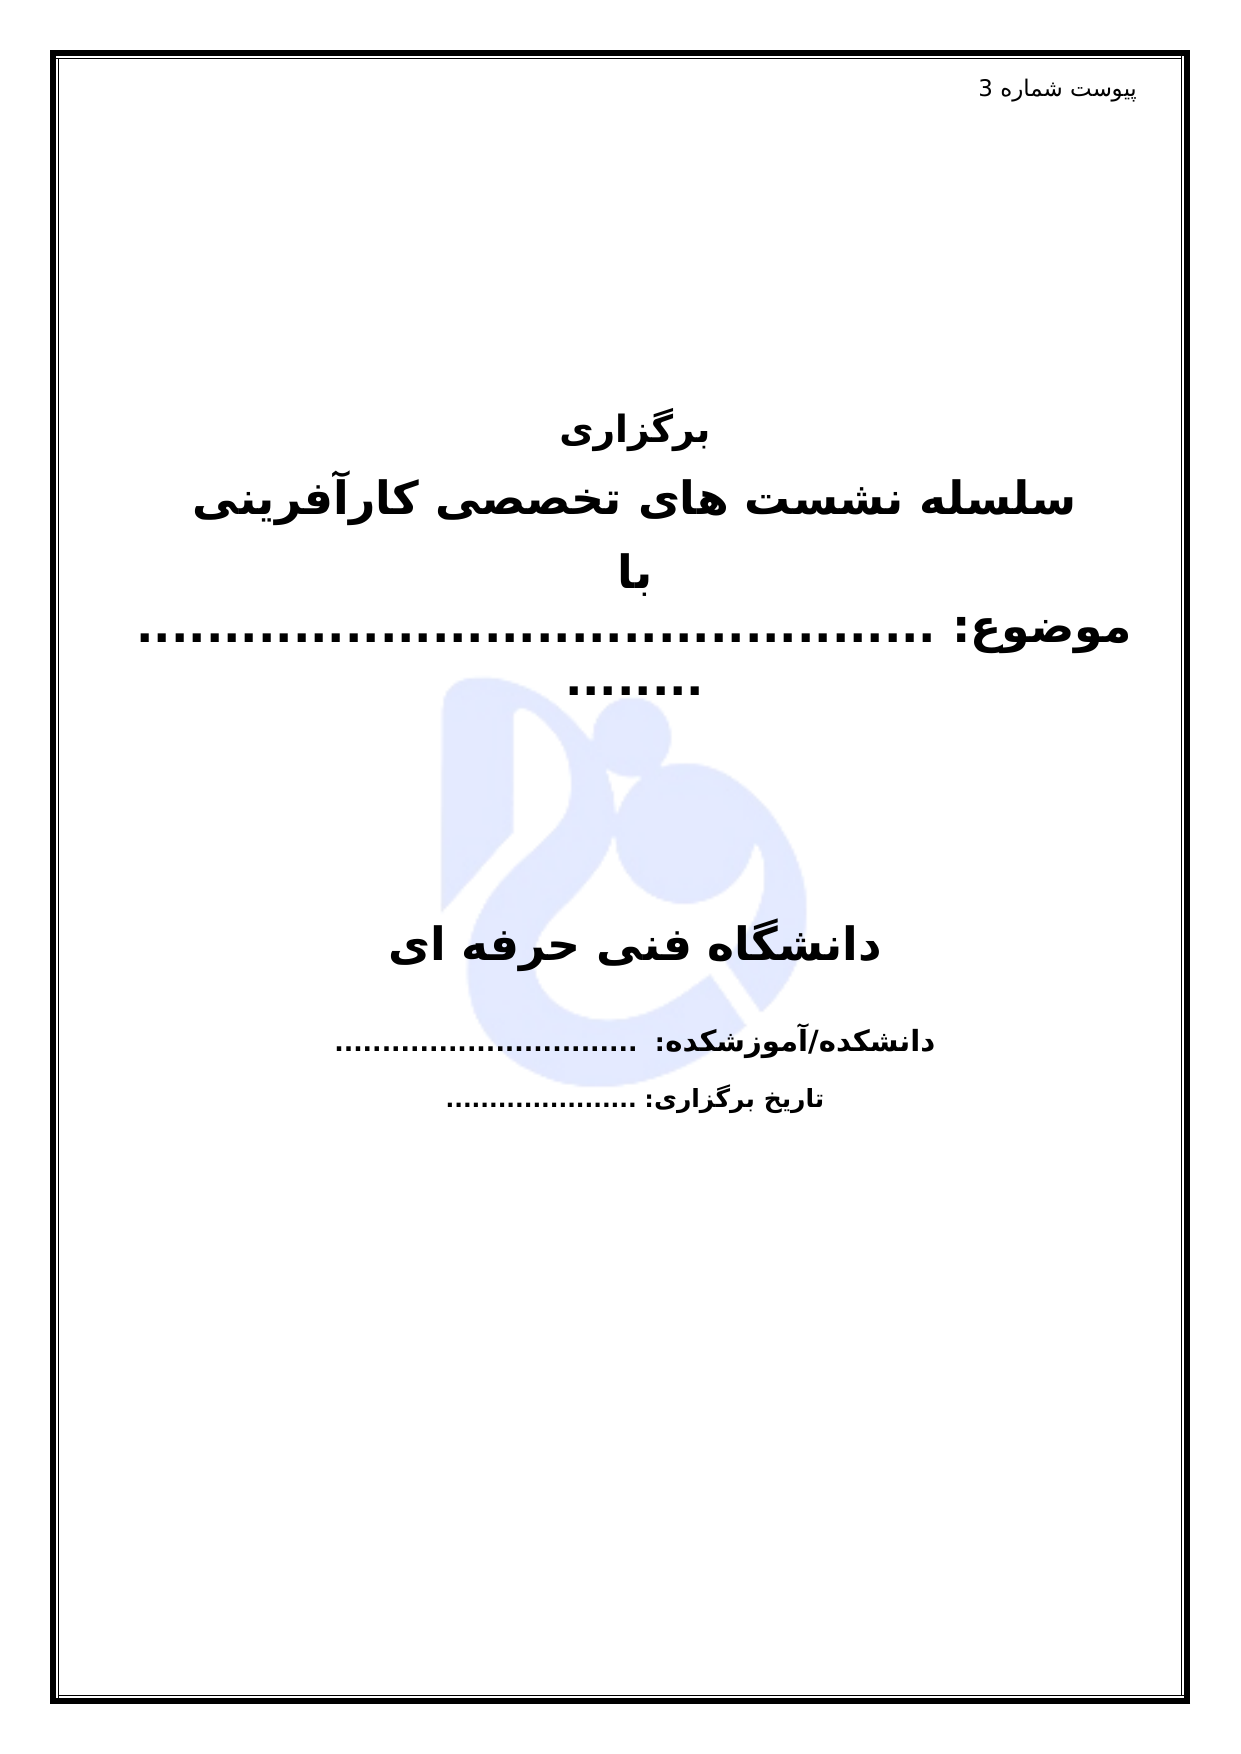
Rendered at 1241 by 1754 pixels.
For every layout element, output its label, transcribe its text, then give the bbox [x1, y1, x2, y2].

list دانشگاه فنی حرفه ای [133, 918, 1137, 971]
list برگزاری [133, 407, 1137, 451]
list سلسله نشست های تخصصی کارآفرینی [133, 472, 1137, 525]
list با موضوع: ...................................................... [133, 546, 1137, 706]
text تاریخ برگزاری: ...................... [133, 1084, 1137, 1113]
text دانشکده/آموزشکده: ................................ [133, 1024, 1137, 1058]
